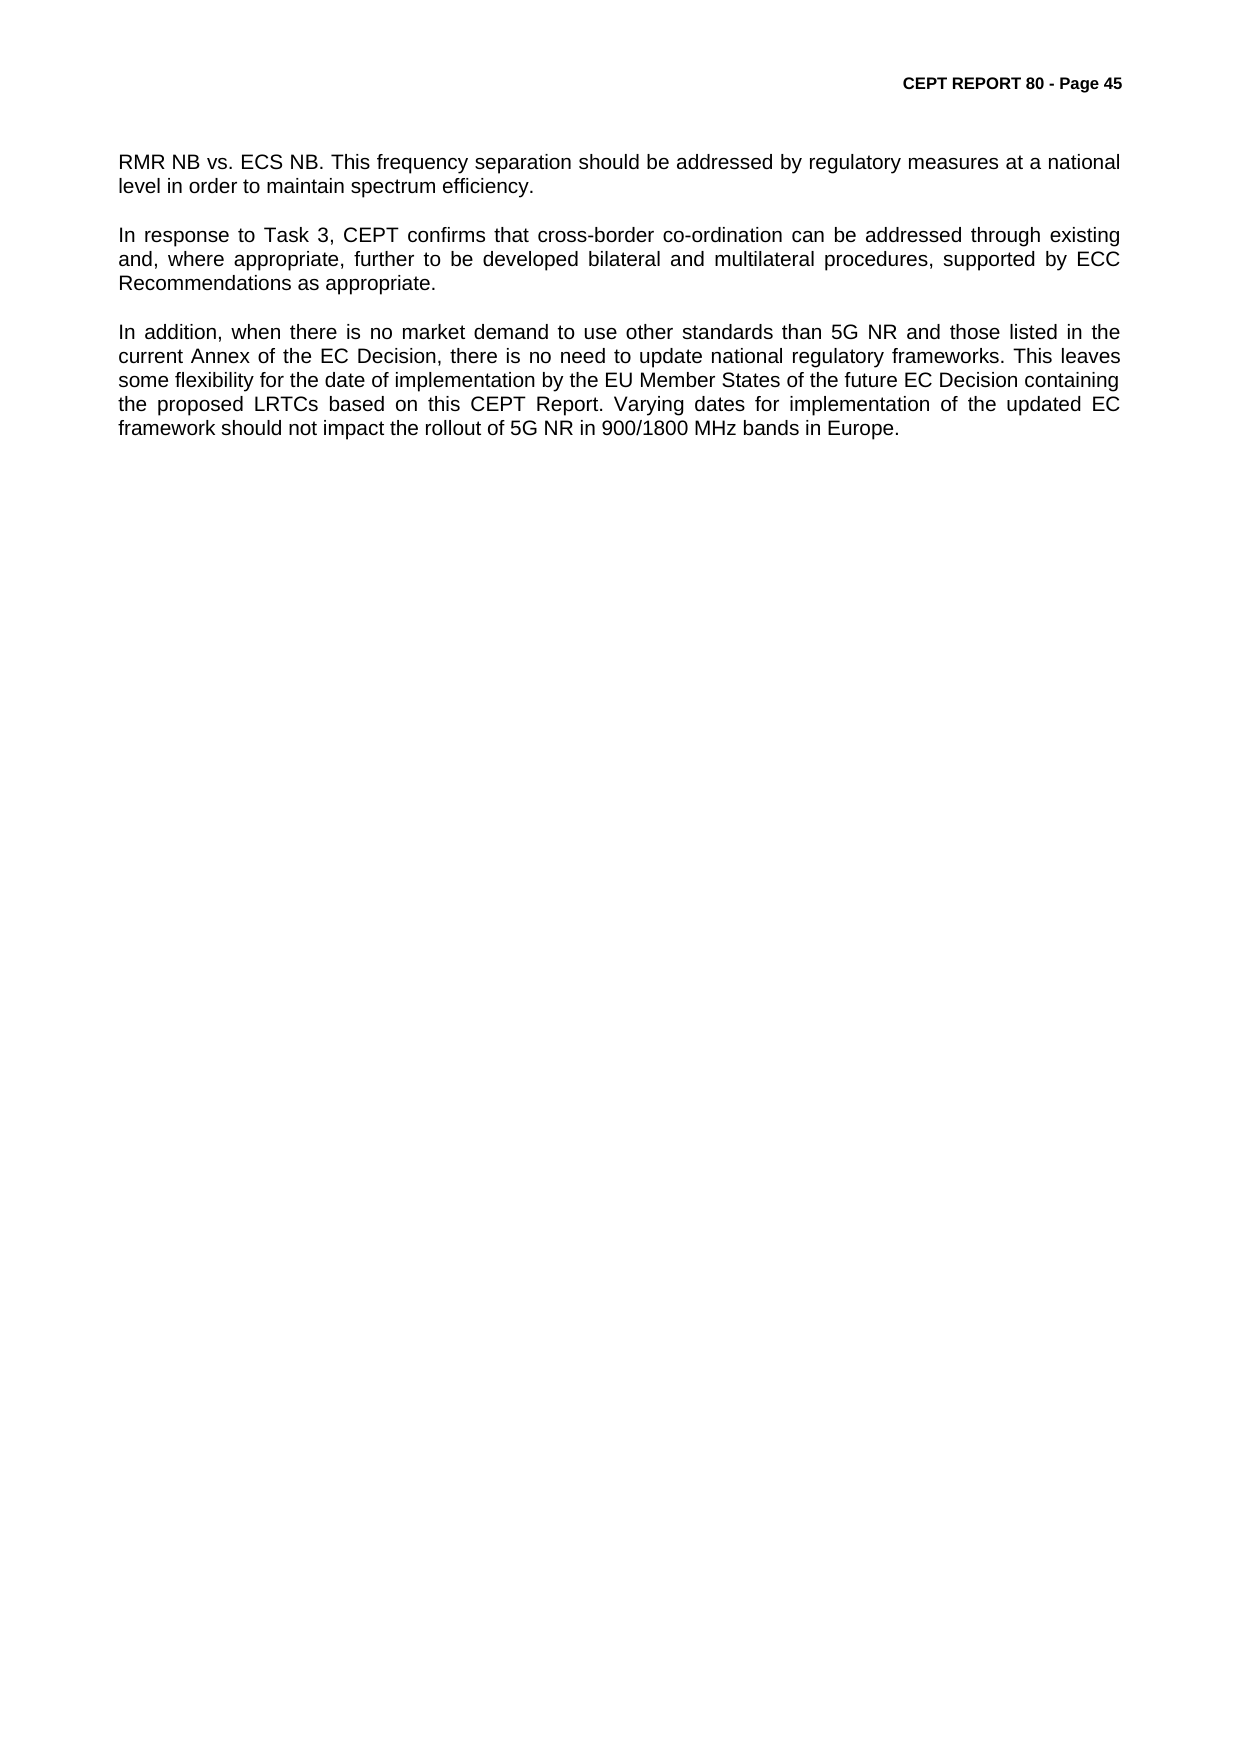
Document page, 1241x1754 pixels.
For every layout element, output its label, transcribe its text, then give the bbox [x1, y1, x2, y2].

text In addition, when there is no market demand to use other standards than 5G NR and those listed in the current Annex of the EC Decision, there is no need to update national regulatory frameworks. This leaves some flexibility for the date of implementation by the EU Member States of the future EC Decision containing the proposed LRTCs based on this CEPT Report. Varying dates for implementation of the updated EC framework should not impact the rollout of 5G NR in 900/1800 MHz bands in Europe. [118, 320, 1122, 439]
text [118, 150, 1122, 198]
text In response to Task 3, CEPT confirms that cross-border co-ordination can be addressed through existing and, where appropriate, further to be developed bilateral and multilateral procedures, supported by ECC Recommendations as appropriate. [118, 223, 1122, 295]
